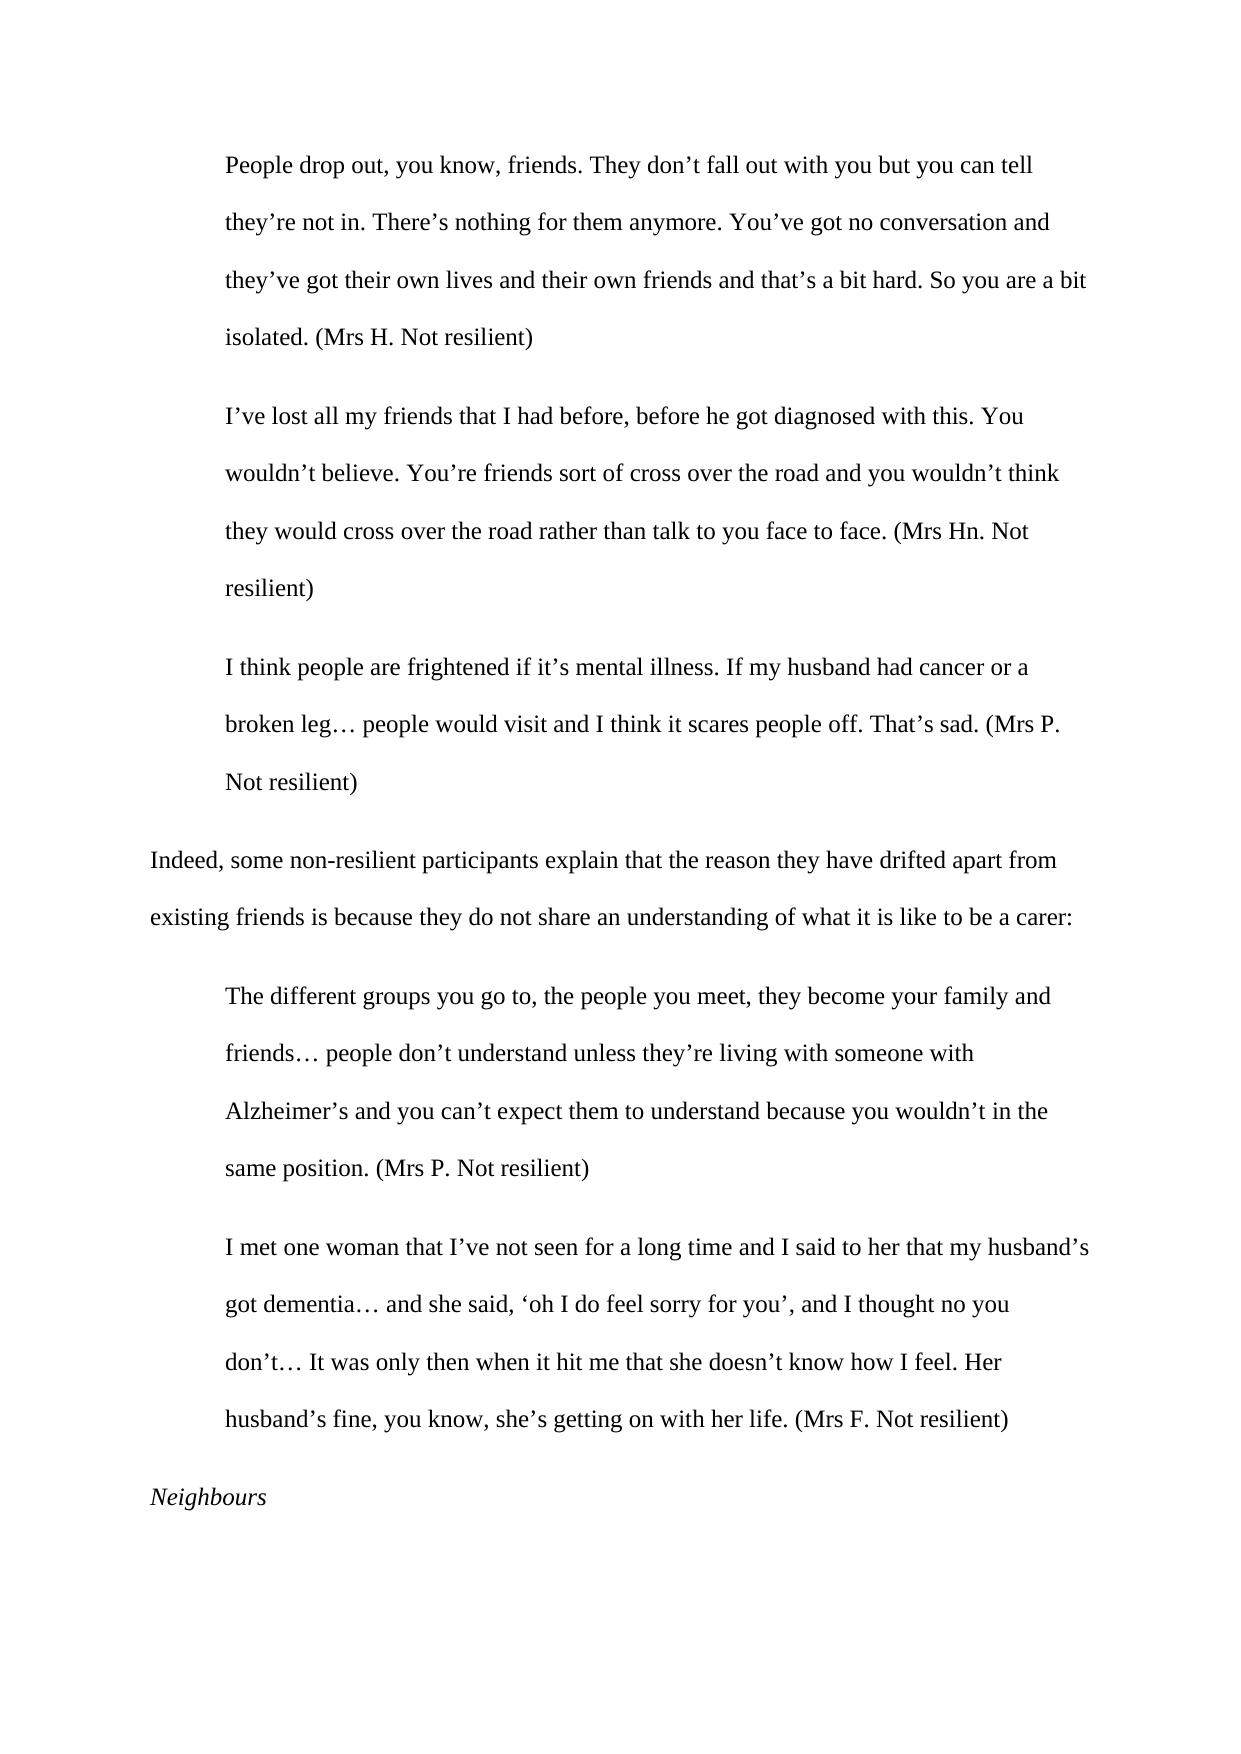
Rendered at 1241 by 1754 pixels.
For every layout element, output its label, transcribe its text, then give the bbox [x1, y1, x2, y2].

text People drop out, you know, friends. They don’t fall out with you but you can tell they’re not in. There’s nothing for them anymore. You’ve got no conversation and they’ve got their own lives and their own friends and that’s a bit hard. So you are a bit isolated. (Mrs H. Not resilient) [225, 150, 1090, 351]
text Indeed, some non-resilient participants explain that the reason they have drifted apart from existing friends is because they do not share an understanding of what it is like to be a carer: [150, 845, 1090, 931]
text I think people are frightened if it’s mental illness. If my husband had cancer or a broken leg… people would visit and I think it scares people off. That’s sad. (Mrs P. Not resilient) [225, 652, 1090, 795]
text The different groups you go to, the people you meet, they become your family and friends… people don’t understand unless they’re living with someone with Alzheimer’s and you can’t expect them to understand because you wouldn’t in the same position. (Mrs P. Not resilient) [225, 981, 1090, 1182]
text Neighbours [150, 1482, 1090, 1511]
text I met one woman that I’ve not seen for a long time and I said to her that my husband’s got dementia… and she said, ‘oh I do feel sorry for you’, and I thought no you don’t… It was only then when it hit me that she doesn’t know how I feel. Her husband’s fine, you know, she’s getting on with her life. (Mrs F. Not resilient) [225, 1232, 1090, 1433]
text I’ve lost all my friends that I had before, before he got diagnosed with this. You wouldn’t believe. You’re friends sort of cross over the road and you wouldn’t think they would cross over the road rather than talk to you face to face. (Mrs Hn. Not resilient) [225, 401, 1090, 602]
